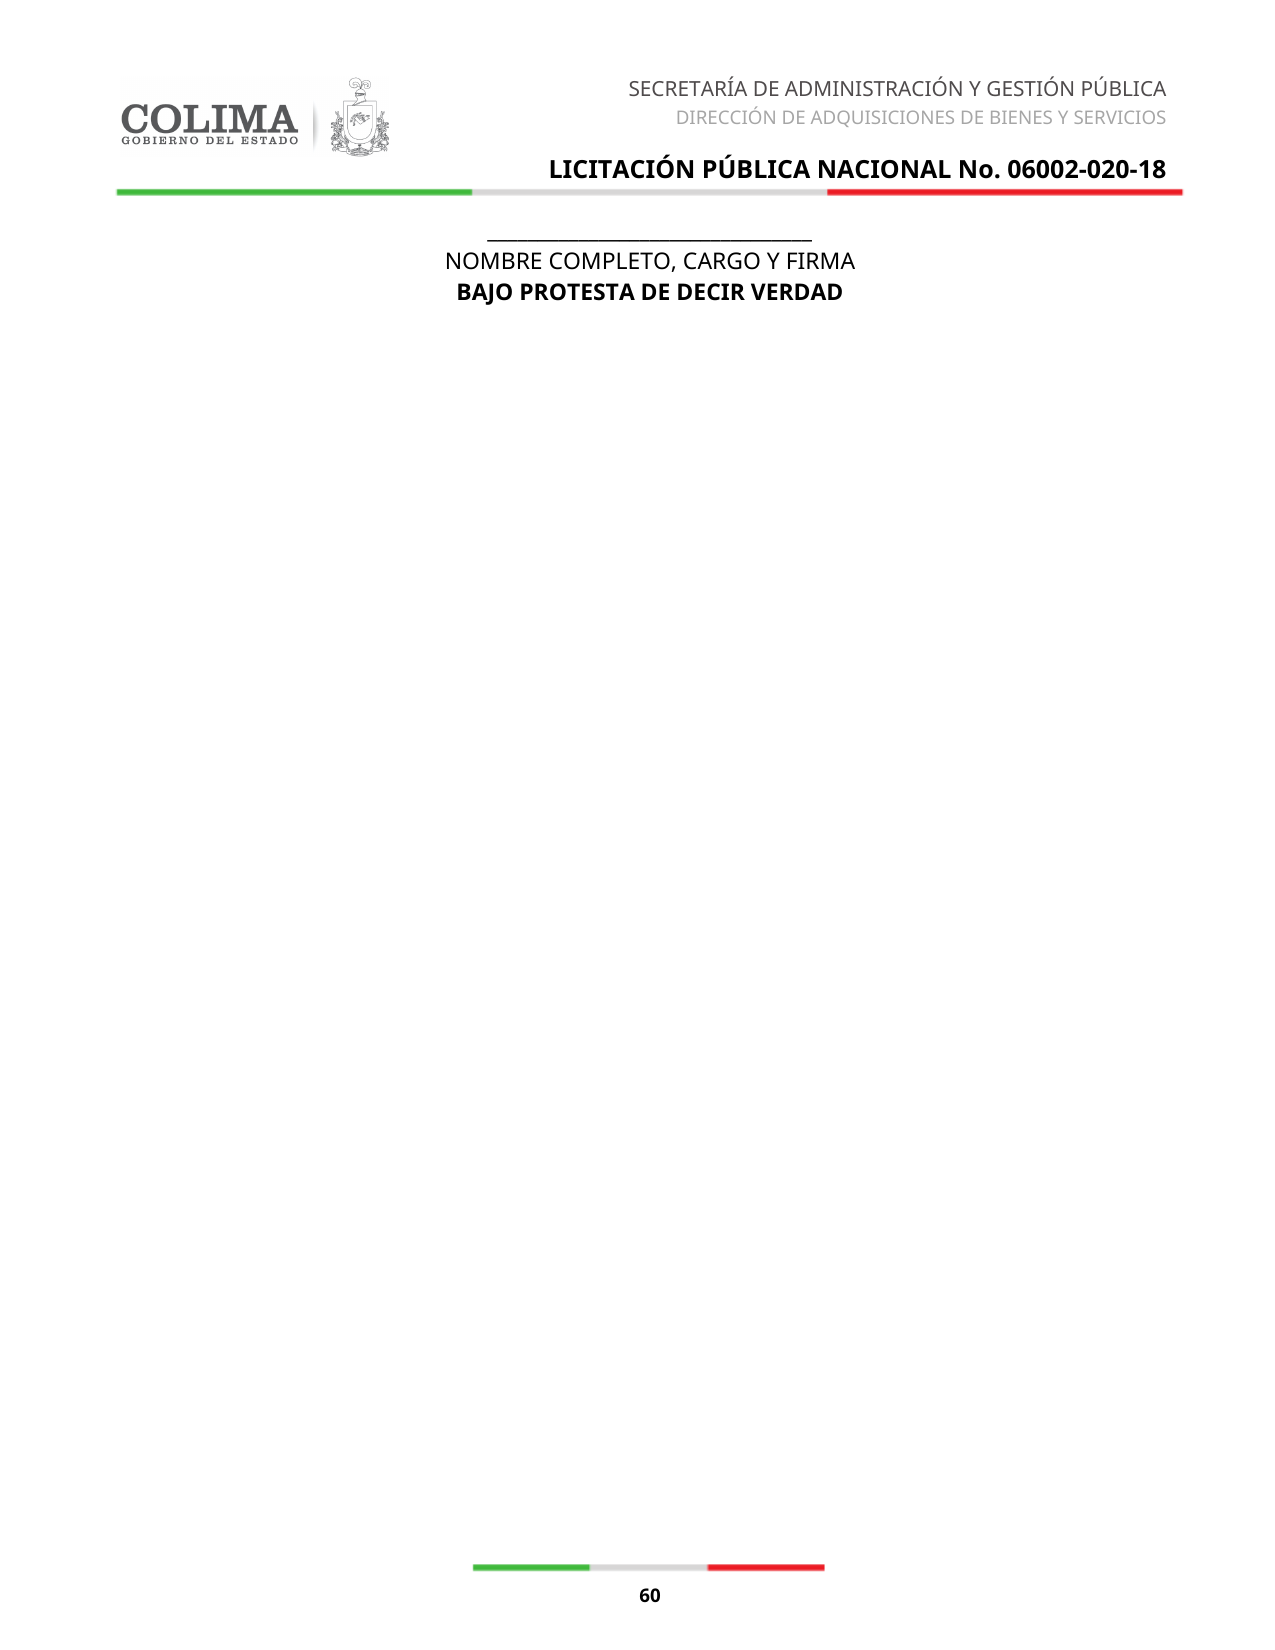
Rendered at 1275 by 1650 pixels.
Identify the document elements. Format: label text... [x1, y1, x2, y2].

picture [472, 1553, 828, 1578]
picture [111, 183, 1189, 204]
picture [120, 76, 389, 157]
text ________________________________ [133, 213, 1167, 245]
text NOMBRE COMPLETO, CARGO Y FIRMA [133, 245, 1167, 276]
text BAJO PROTESTA DE DECIR VERDAD [133, 276, 1167, 307]
